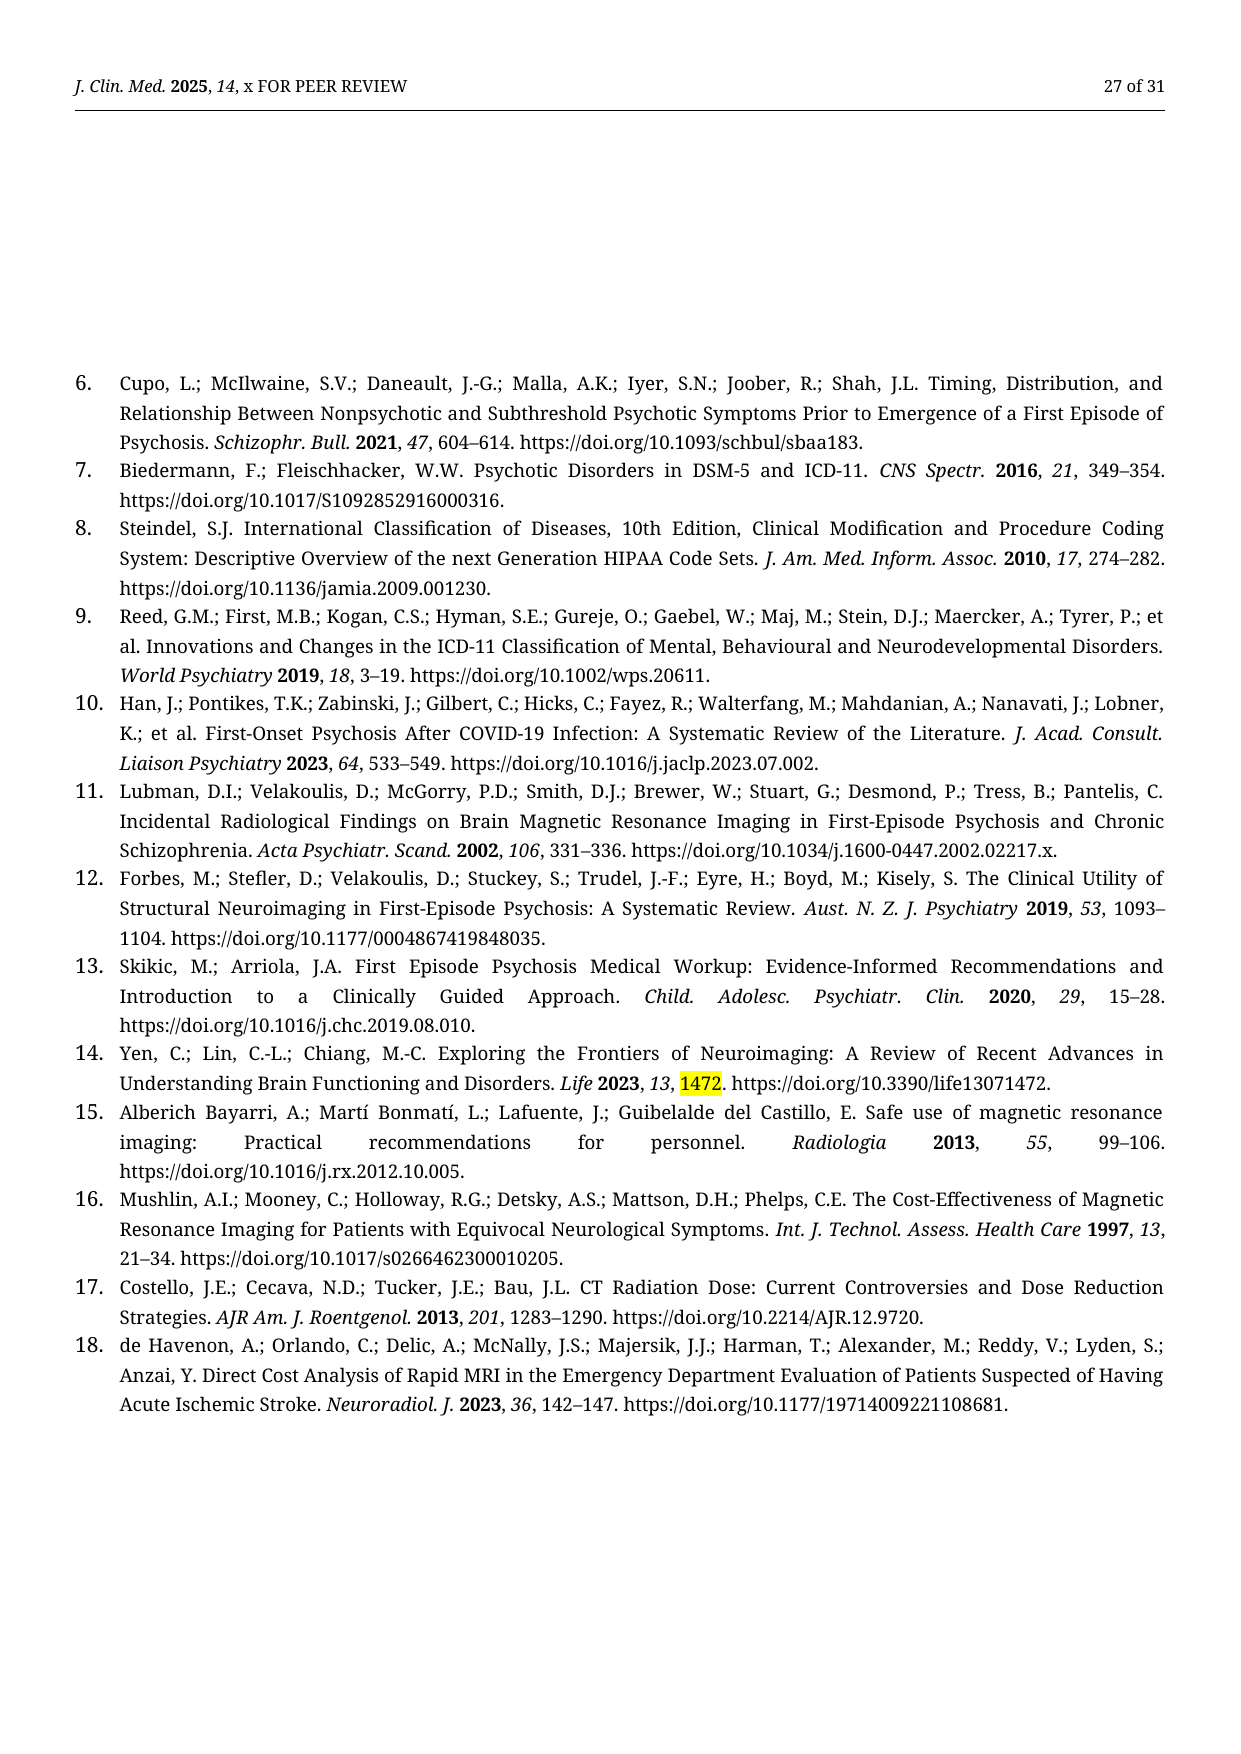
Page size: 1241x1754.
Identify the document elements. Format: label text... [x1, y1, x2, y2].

list Reed, G.M.; First, M.B.; Kogan, C.S.; Hyman, S.E.; Gureje, O.; Gaebel, W.; Maj, M.; Stein, D.J.; Maercker, A.; Tyrer, P.; et al. Innovations and Changes in the ICD-11 Classification of Mental, Behavioural and Neurodevelopmental Disorders. World Psychiatry 2019, 18, 3–19. https://doi.org/10.1002/wps.20611. [75, 600, 1165, 688]
list Mushlin, A.I.; Mooney, C.; Holloway, R.G.; Detsky, A.S.; Mattson, D.H.; Phelps, C.E. The Cost-Effectiveness of Magnetic Resonance Imaging for Patients with Equivocal Neurological Symptoms. Int. J. Technol. Assess. Health Care 1997, 13, 21–34. https://doi.org/10.1017/s0266462300010205. [75, 1184, 1165, 1271]
list Biedermann, F.; Fleischhacker, W.W. Psychotic Disorders in DSM-5 and ICD-11. CNS Spectr. 2016, 21, 349–354. https://doi.org/10.1017/S1092852916000316. [75, 454, 1165, 513]
list Costello, J.E.; Cecava, N.D.; Tucker, J.E.; Bau, J.L. CT Radiation Dose: Current Controversies and Dose Reduction Strategies. AJR Am. J. Roentgenol. 2013, 201, 1283–1290. https://doi.org/10.2214/AJR.12.9720. [75, 1271, 1165, 1329]
list de Havenon, A.; Orlando, C.; Delic, A.; McNally, J.S.; Majersik, J.J.; Harman, T.; Alexander, M.; Reddy, V.; Lyden, S.; Anzai, Y. Direct Cost Analysis of Rapid MRI in the Emergency Department Evaluation of Patients Suspected of Having Acute Ischemic Stroke. Neuroradiol. J. 2023, 36, 142–147. https://doi.org/10.1177/19714009221108681. [75, 1329, 1165, 1417]
list Forbes, M.; Stefler, D.; Velakoulis, D.; Stuckey, S.; Trudel, J.-F.; Eyre, H.; Boyd, M.; Kisely, S. The Clinical Utility of Structural Neuroimaging in First-Episode Psychosis: A Systematic Review. Aust. N. Z. J. Psychiatry 2019, 53, 1093–1104. https://doi.org/10.1177/0004867419848035. [75, 863, 1165, 950]
list Alberich Bayarri, A.; Martí Bonmatí, L.; Lafuente, J.; Guibelalde del Castillo, E. Safe use of magnetic resonance imaging: Practical recommendations for personnel. Radiologia 2013, 55, 99–106. https://doi.org/10.1016/j.rx.2012.10.005. [75, 1096, 1165, 1184]
list Steindel, S.J. International Classification of Diseases, 10th Edition, Clinical Modification and Procedure Coding System: Descriptive Overview of the next Generation HIPAA Code Sets. J. Am. Med. Inform. Assoc. 2010, 17, 274–282. https://doi.org/10.1136/jamia.2009.001230. [75, 513, 1165, 600]
list Yen, C.; Lin, C.-L.; Chiang, M.-C. Exploring the Frontiers of Neuroimaging: A Review of Recent Advances in Understanding Brain Functioning and Disorders. Life 2023, 13, 1472. https://doi.org/10.3390/life13071472. [75, 1038, 1165, 1096]
list Skikic, M.; Arriola, J.A. First Episode Psychosis Medical Workup: Evidence-Informed Recommendations and Introduction to a Clinically Guided Approach. Child. Adolesc. Psychiatr. Clin. 2020, 29, 15–28. https://doi.org/10.1016/j.chc.2019.08.010. [75, 950, 1165, 1038]
list Lubman, D.I.; Velakoulis, D.; McGorry, P.D.; Smith, D.J.; Brewer, W.; Stuart, G.; Desmond, P.; Tress, B.; Pantelis, C. Incidental Radiological Findings on Brain Magnetic Resonance Imaging in First-Episode Psychosis and Chronic Schizophrenia. Acta Psychiatr. Scand. 2002, 106, 331–336. https://doi.org/10.1034/j.1600-0447.2002.02217.x. [75, 775, 1165, 863]
list Han, J.; Pontikes, T.K.; Zabinski, J.; Gilbert, C.; Hicks, C.; Fayez, R.; Walterfang, M.; Mahdanian, A.; Nanavati, J.; Lobner, K.; et al. First-Onset Psychosis After COVID-19 Infection: A Systematic Review of the Literature. J. Acad. Consult. Liaison Psychiatry 2023, 64, 533–549. https://doi.org/10.1016/j.jaclp.2023.07.002. [75, 688, 1165, 775]
list Cupo, L.; McIlwaine, S.V.; Daneault, J.-G.; Malla, A.K.; Iyer, S.N.; Joober, R.; Shah, J.L. Timing, Distribution, and Relationship Between Nonpsychotic and Subthreshold Psychotic Symptoms Prior to Emergence of a First Episode of Psychosis. Schizophr. Bull. 2021, 47, 604–614. https://doi.org/10.1093/schbul/sbaa183. [75, 367, 1165, 454]
